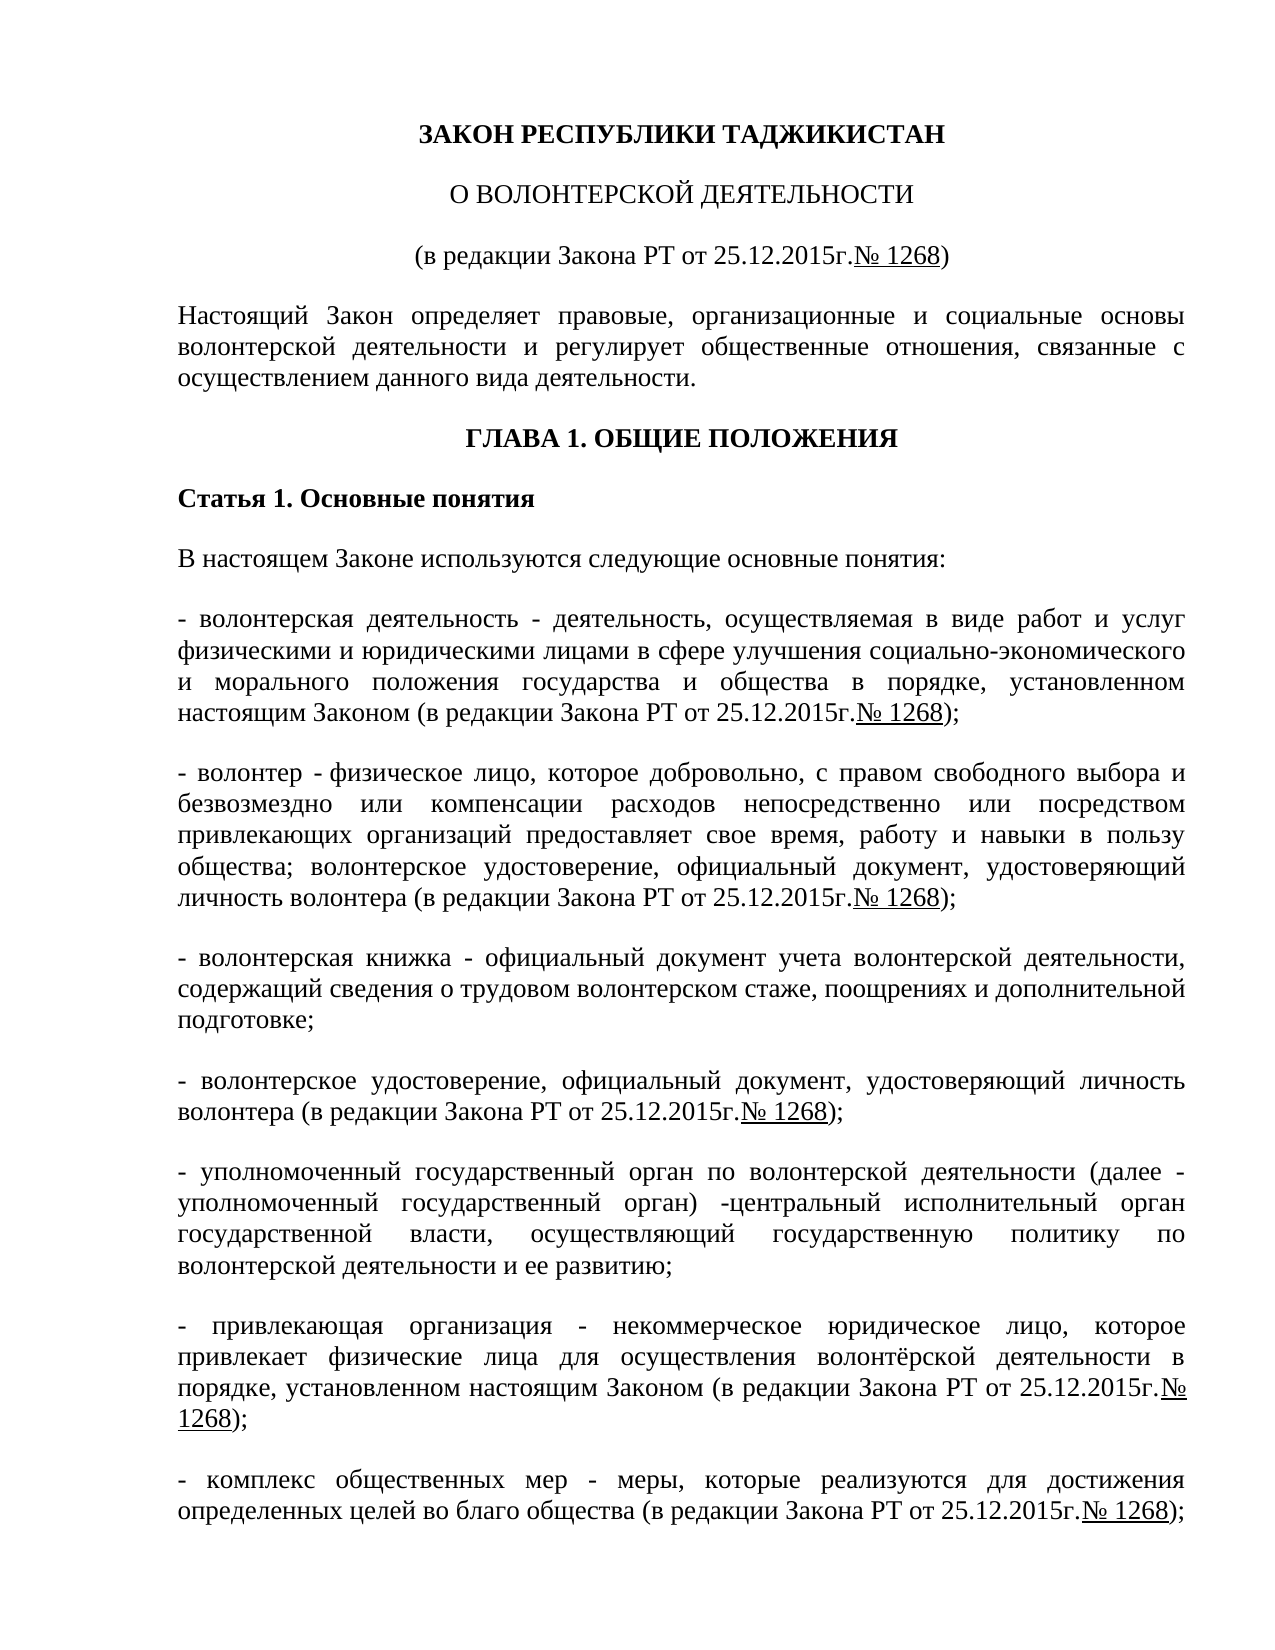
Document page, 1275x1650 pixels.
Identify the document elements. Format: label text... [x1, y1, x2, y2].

text ГЛАВА 1. ОБЩИЕ ПОЛОЖЕНИЯ [177, 422, 1186, 453]
text - волонтерская книжка - официальный документ учета волонтерской деятельности, содержащий сведения о трудовом волонтерском стаже, поощрениях и дополнительной подготовке; [177, 941, 1186, 1035]
text - волонтерское удостоверение, официальный документ, удостоверяющий личность волонтера (в редакции Закона РТ от 25.12.2015г.№ 1268); [177, 1064, 1186, 1126]
text О ВОЛОНТЕРСКОЙ ДЕЯТЕЛЬНОСТИ [177, 178, 1186, 209]
text В настоящем Законе используются следующие основные понятия: [177, 542, 1186, 573]
text - волонтер - физическое лицо, которое добровольно, с правом свободного выбора и безвозмездно или компенсации расходов непосредственно или посредством привлекающих организаций предоставляет свое время, работу и навыки в пользу общества; волонтерское удостоверение, официальный документ, удостоверяющий личность волонтера (в редакции Закона РТ от 25.12.2015г.№ 1268); [177, 756, 1186, 912]
text Настоящий Закон определяет правовые, организационные и социальные основы волонтерской деятельности и регулирует общественные отношения, связанные с осуществлением данного вида деятельности. [177, 299, 1186, 392]
text (в редакции Закона РТ от 25.12.2015г.№ 1268) [177, 239, 1186, 270]
text - привлекающая организация - некоммерческое юридическое лицо, которое привлекает физические лица для осуществления волонтёрской деятельности в порядке, установленном настоящим Законом (в редакции Закона РТ от 25.12.2015г.№ 1268); [177, 1309, 1186, 1434]
text - волонтерская деятельность - деятельность, осуществляемая в виде работ и услуг физическими и юридическими лицами в сфере улучшения социально-экономического и морального положения государства и общества в порядке, установленном настоящим Законом (в редакции Закона РТ от 25.12.2015г.№ 1268); [177, 603, 1186, 727]
text Статья 1. Основные понятия [177, 482, 1186, 513]
text - уполномоченный государственный орган по волонтерской деятельности (далее - уполномоченный государственный орган) -центральный исполнительный орган государственной власти, осуществляющий государственную политику по волонтерской деятельности и ее развитию; [177, 1155, 1186, 1280]
text ЗАКОН РЕСПУБЛИКИ ТАДЖИКИСТАН [177, 118, 1186, 149]
text - комплекс общественных мер - меры, которые реализуются для достижения определенных целей во благо общества (в редакции Закона РТ от 25.12.2015г.№ 1268); [177, 1463, 1186, 1525]
